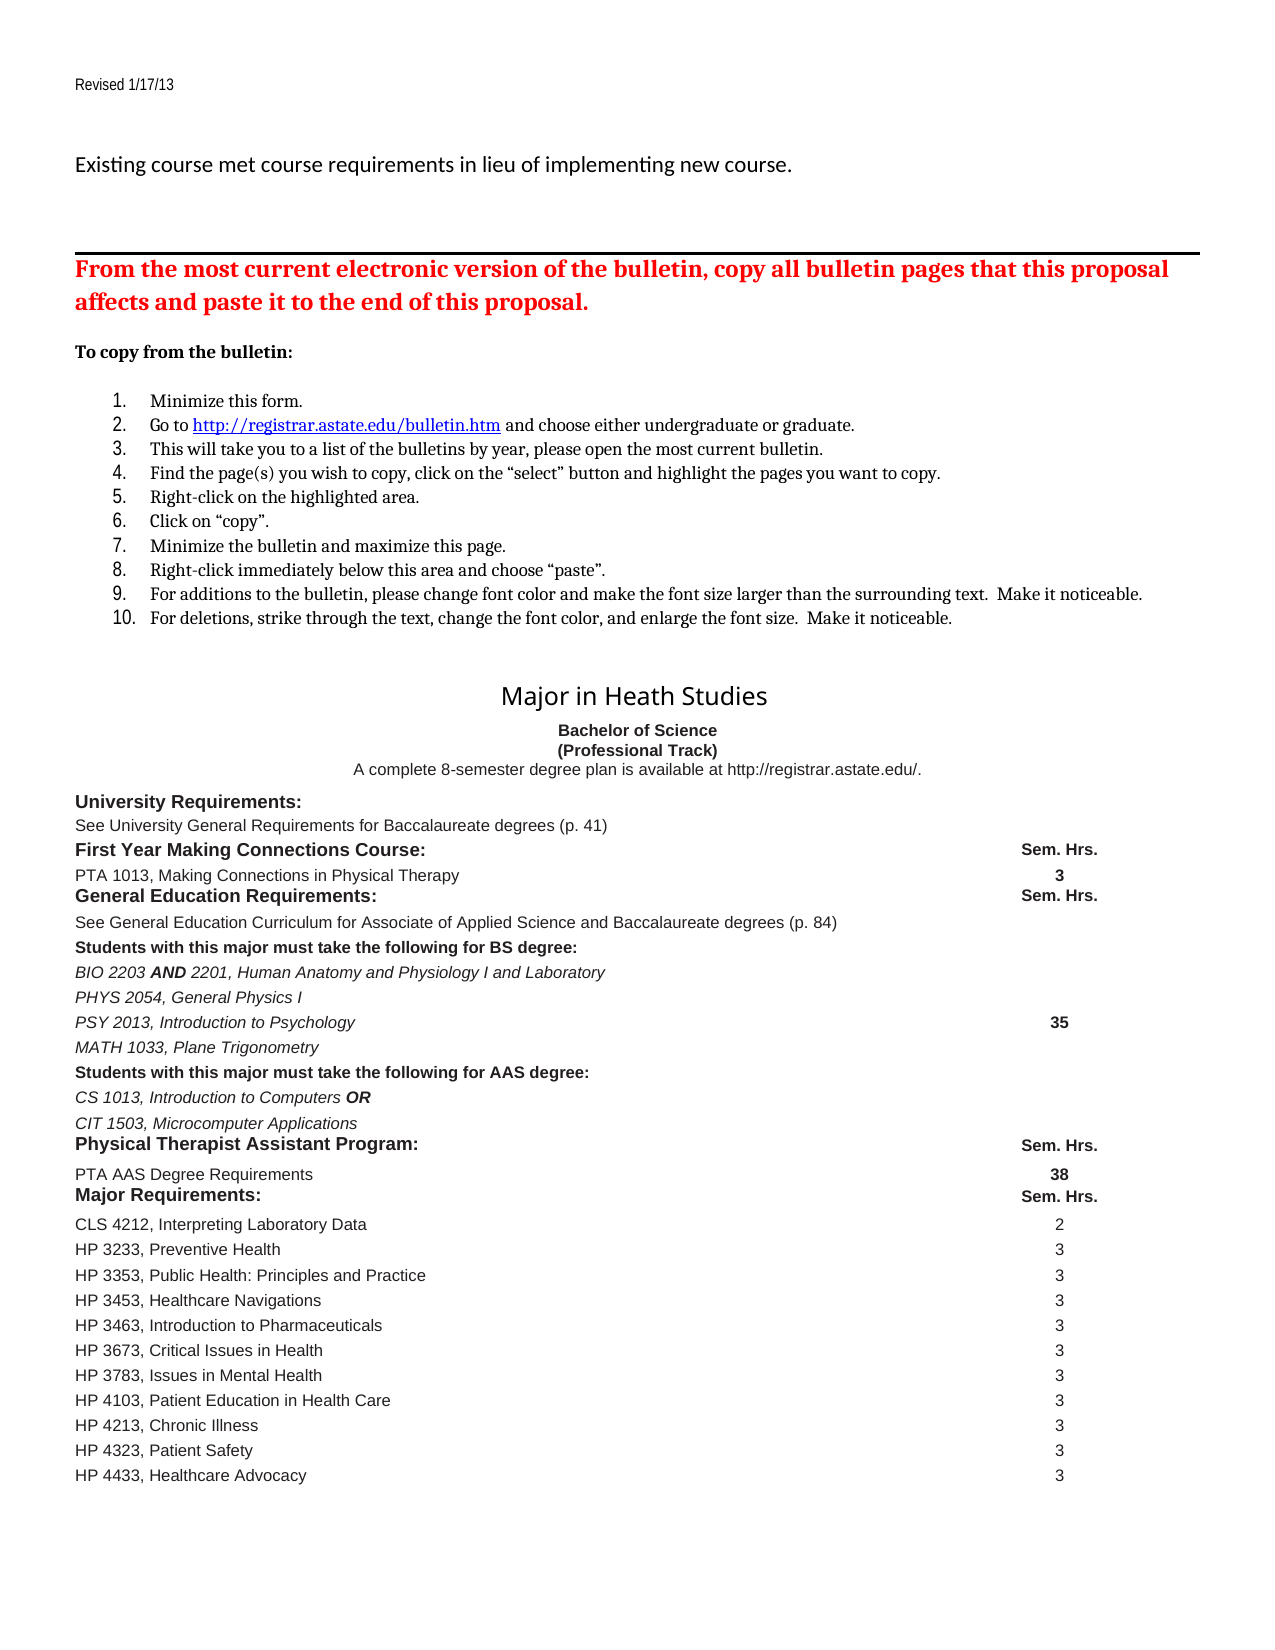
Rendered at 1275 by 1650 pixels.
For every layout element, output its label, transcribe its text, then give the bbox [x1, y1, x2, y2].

list Click on “copy”. [112, 508, 1200, 533]
list Minimize the bulletin and maximize this page. [112, 533, 1200, 557]
text To copy from the bulletin: [75, 342, 1200, 363]
list This will take you to a list of the bulletins by year, please open the most current bulletin. [112, 436, 1200, 460]
list Go to http://registrar.astate.edu/bulletin.htm and choose either undergraduate or graduate. [112, 412, 1200, 436]
list Find the page(s) you wish to copy, click on the “select” button and highlight the pages you want to copy. [112, 460, 1200, 484]
list Right-click on the highlighted area. [112, 484, 1200, 508]
text From the most current electronic version of the bulletin, copy all bulletin pages that this proposal affects and paste it to the end of this proposal. [75, 255, 1200, 317]
list Right-click immediately below this area and choose “paste”. [112, 557, 1200, 581]
list For deletions, strike through the text, change the font color, and enlarge the font size. Make it noticeable. [112, 605, 1200, 657]
list Minimize this form. [112, 388, 1200, 412]
list For additions to the bulletin, please change font color and make the font size larger than the surrounding text. Make it noticeable. [112, 581, 1200, 605]
